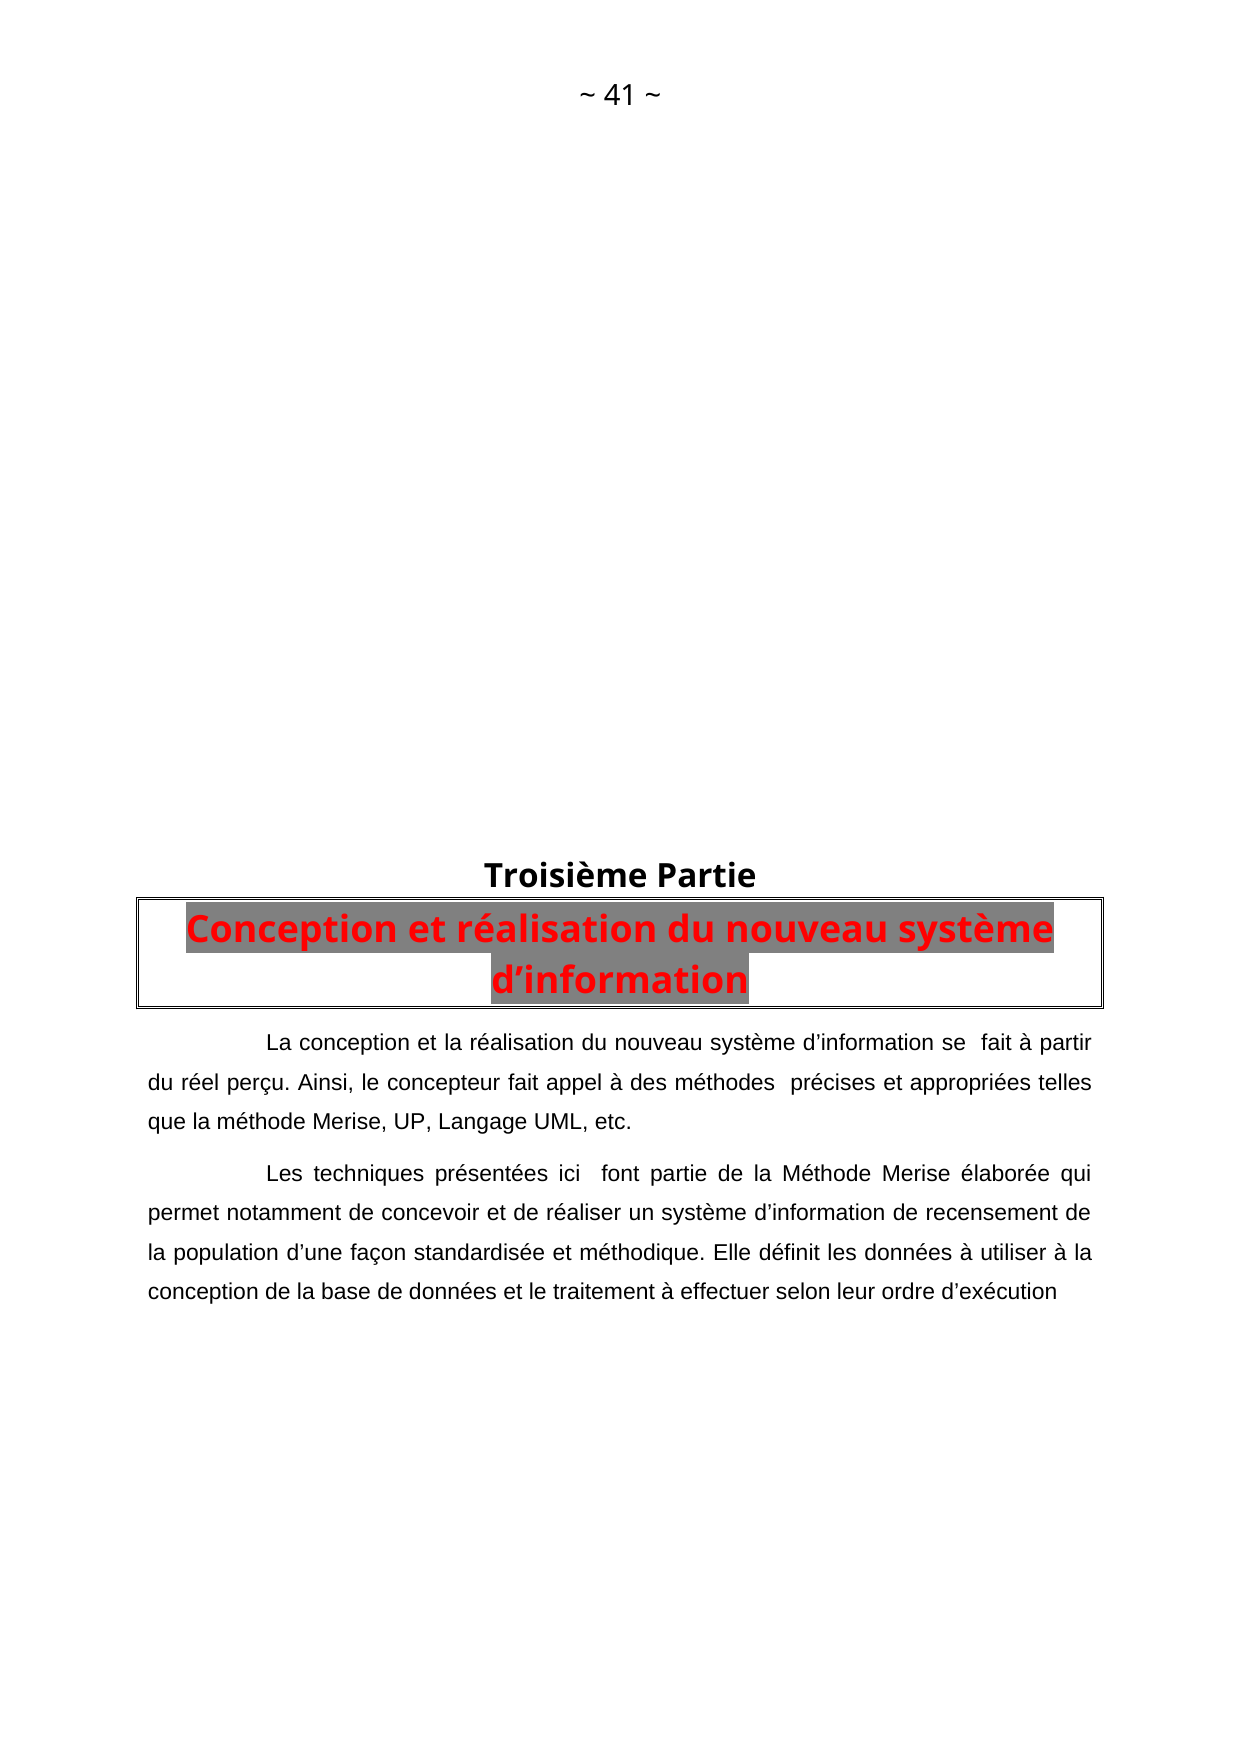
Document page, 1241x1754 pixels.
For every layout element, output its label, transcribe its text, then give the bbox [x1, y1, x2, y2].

text Troisième Partie [148, 851, 1092, 897]
text Conception et réalisation du nouveau système d’information [139, 900, 1101, 1006]
text Les techniques présentées ici font partie de la Méthode Merise élaborée qui permet notamment de concevoir et de réaliser un système d’information de recensement de la population d’une façon standardisée et méthodique. Elle définit les données à utiliser à la conception de la base de données et le traitement à effectuer selon leur ordre d’exécution [148, 1160, 1092, 1305]
text La conception et la réalisation du nouveau système d’information se fait à partir du réel perçu. Ainsi, le concepteur fait appel à des méthodes précises et appropriées telles que la méthode Merise, UP, Langage UML, etc. [148, 1029, 1092, 1134]
